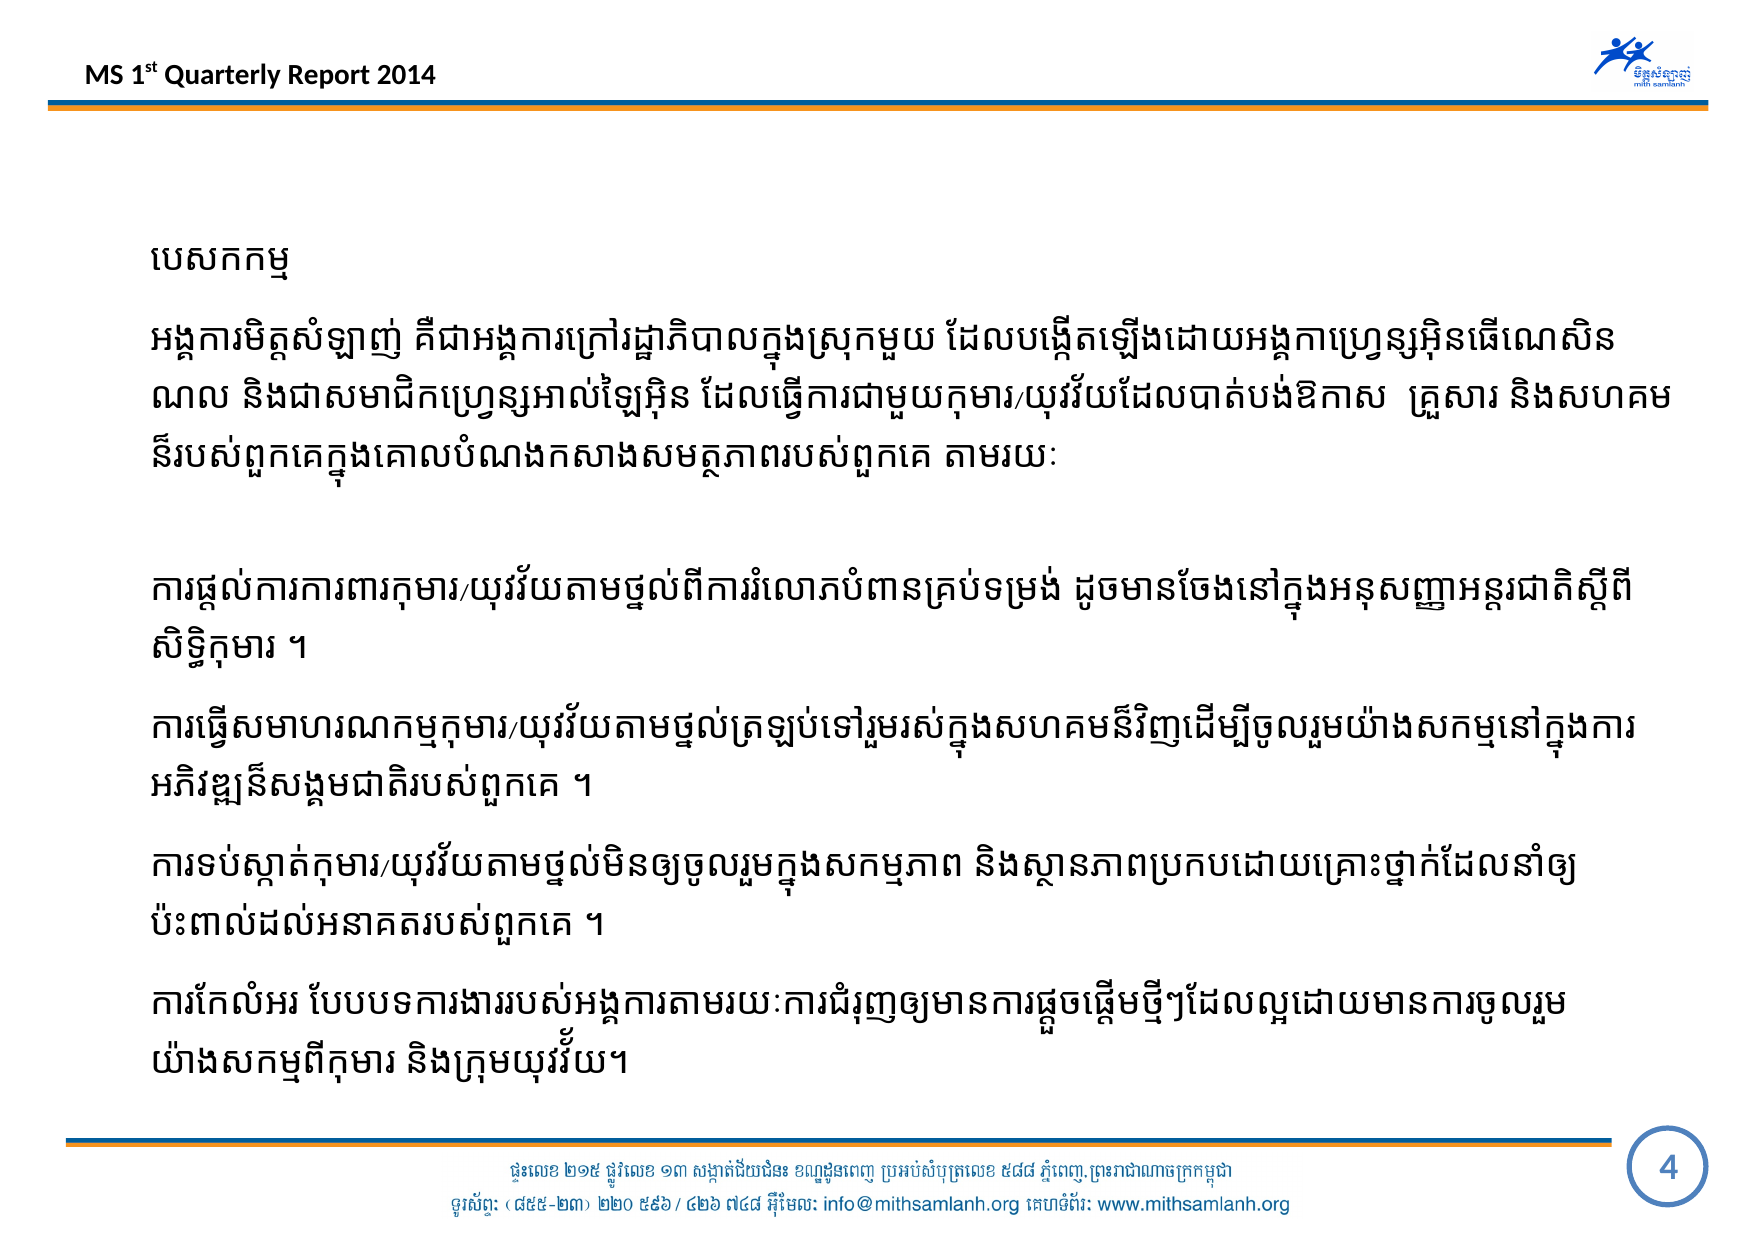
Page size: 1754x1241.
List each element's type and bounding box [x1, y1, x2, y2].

picture [47, 100, 1709, 111]
picture [1590, 31, 1694, 92]
picture [65, 1138, 1612, 1147]
picture [440, 1152, 1305, 1221]
